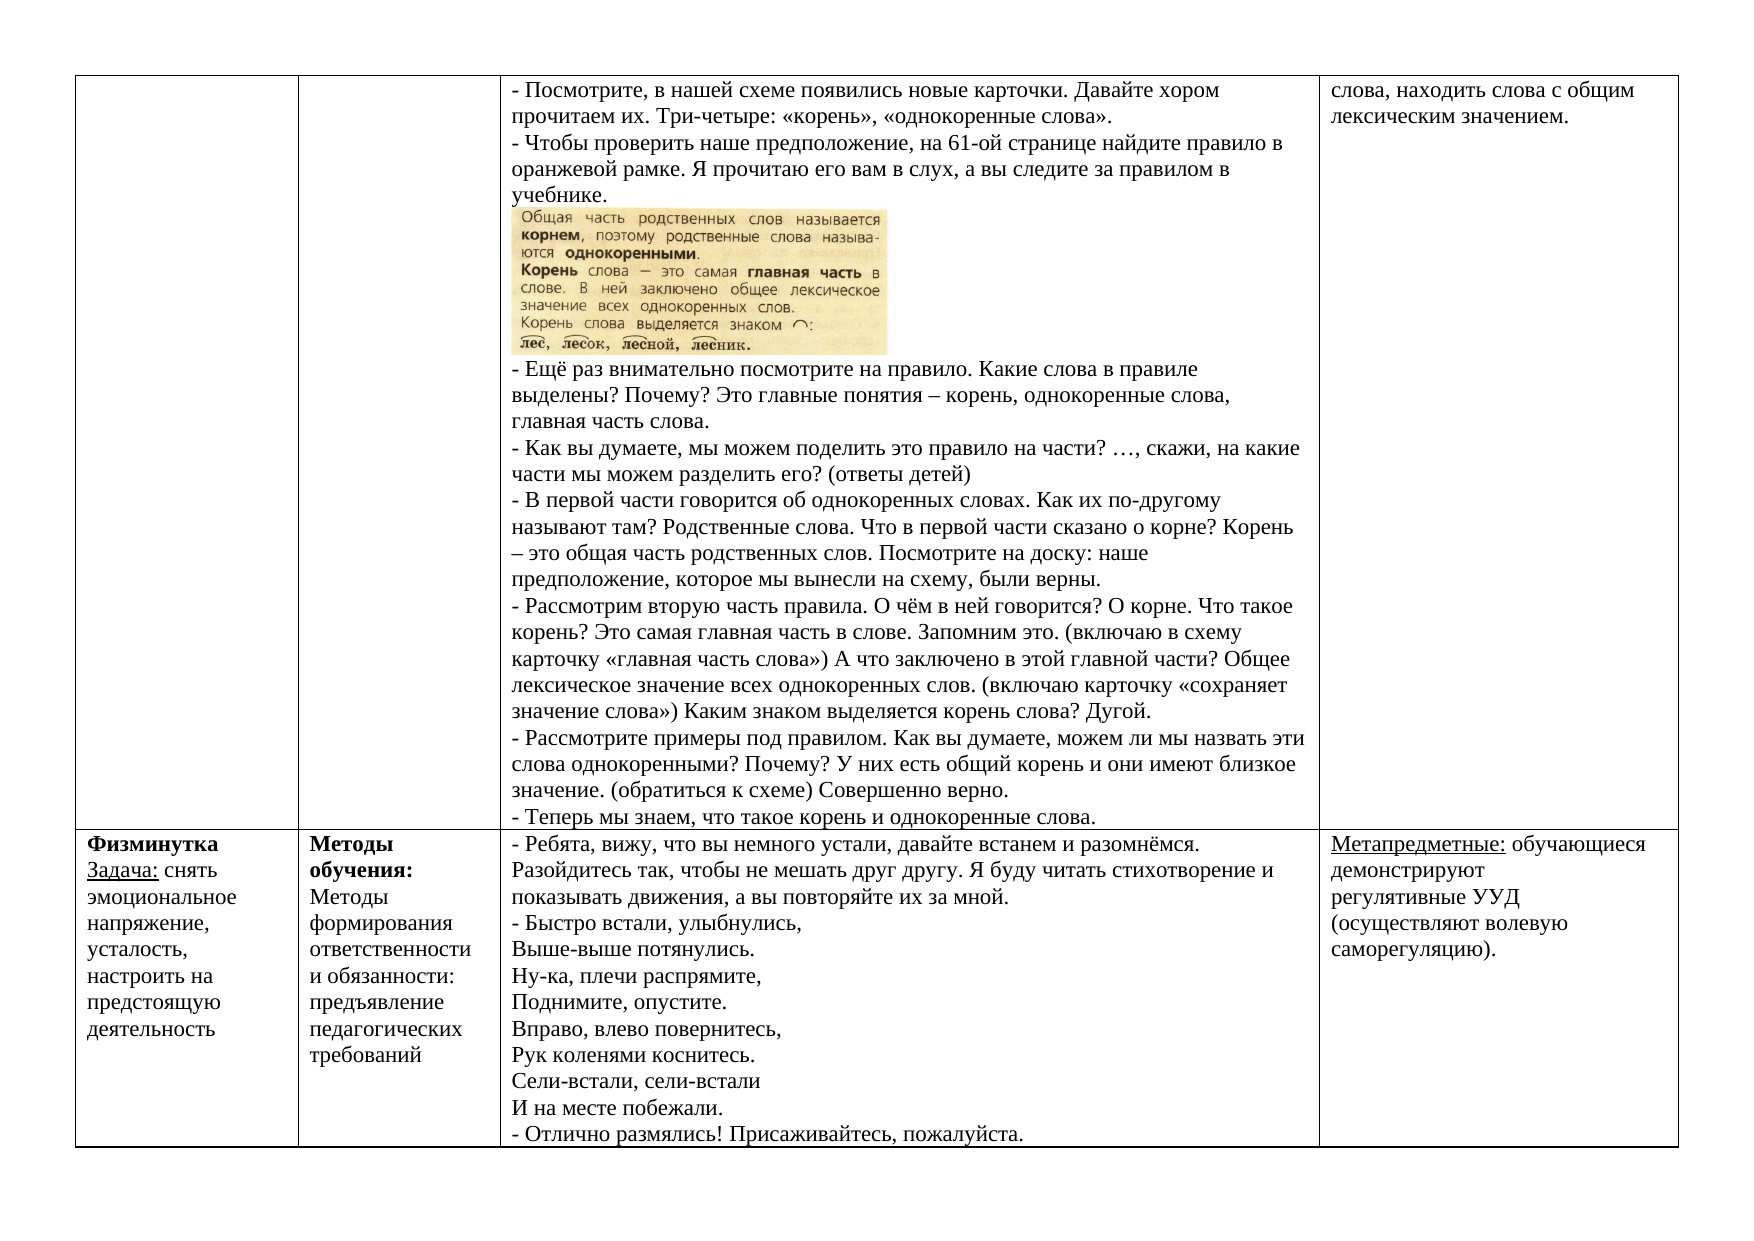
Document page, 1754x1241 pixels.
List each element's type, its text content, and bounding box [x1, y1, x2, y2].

table_cell Методы обучения: Методы формирования ответственности и обязанности: предъявление педагогических требований [299, 830, 500, 1146]
picture [511, 207, 888, 355]
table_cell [299, 76, 500, 829]
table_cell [501, 76, 1319, 829]
table_cell Метапредметные: обучающиеся демонстрируют регулятивные УУД (осуществляют волевую саморегуляцию). [1320, 830, 1678, 1146]
table_cell - Ребята, вижу, что вы немного устали, давайте встанем и разомнёмся. Разойдитесь так, чтобы не мешать друг другу. Я буду читать стихотворение и показывать движения, а вы повторяйте их за мной. - Быстро встали, улыбнулись, Выше-выше потянулись. Ну-ка, плечи распрямите, Поднимите, опустите. Вправо, влево повернитесь, Рук коленями коснитесь. Сели-встали, сели-встали И на месте побежали. - Отлично размялись! Присаживайтесь, пожалуйста. [501, 830, 1319, 1146]
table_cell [76, 76, 298, 829]
table_cell Физминутка Задача: снять эмоциональное напряжение, усталость, настроить на предстоящую деятельность [76, 830, 298, 1146]
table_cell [1320, 76, 1678, 829]
